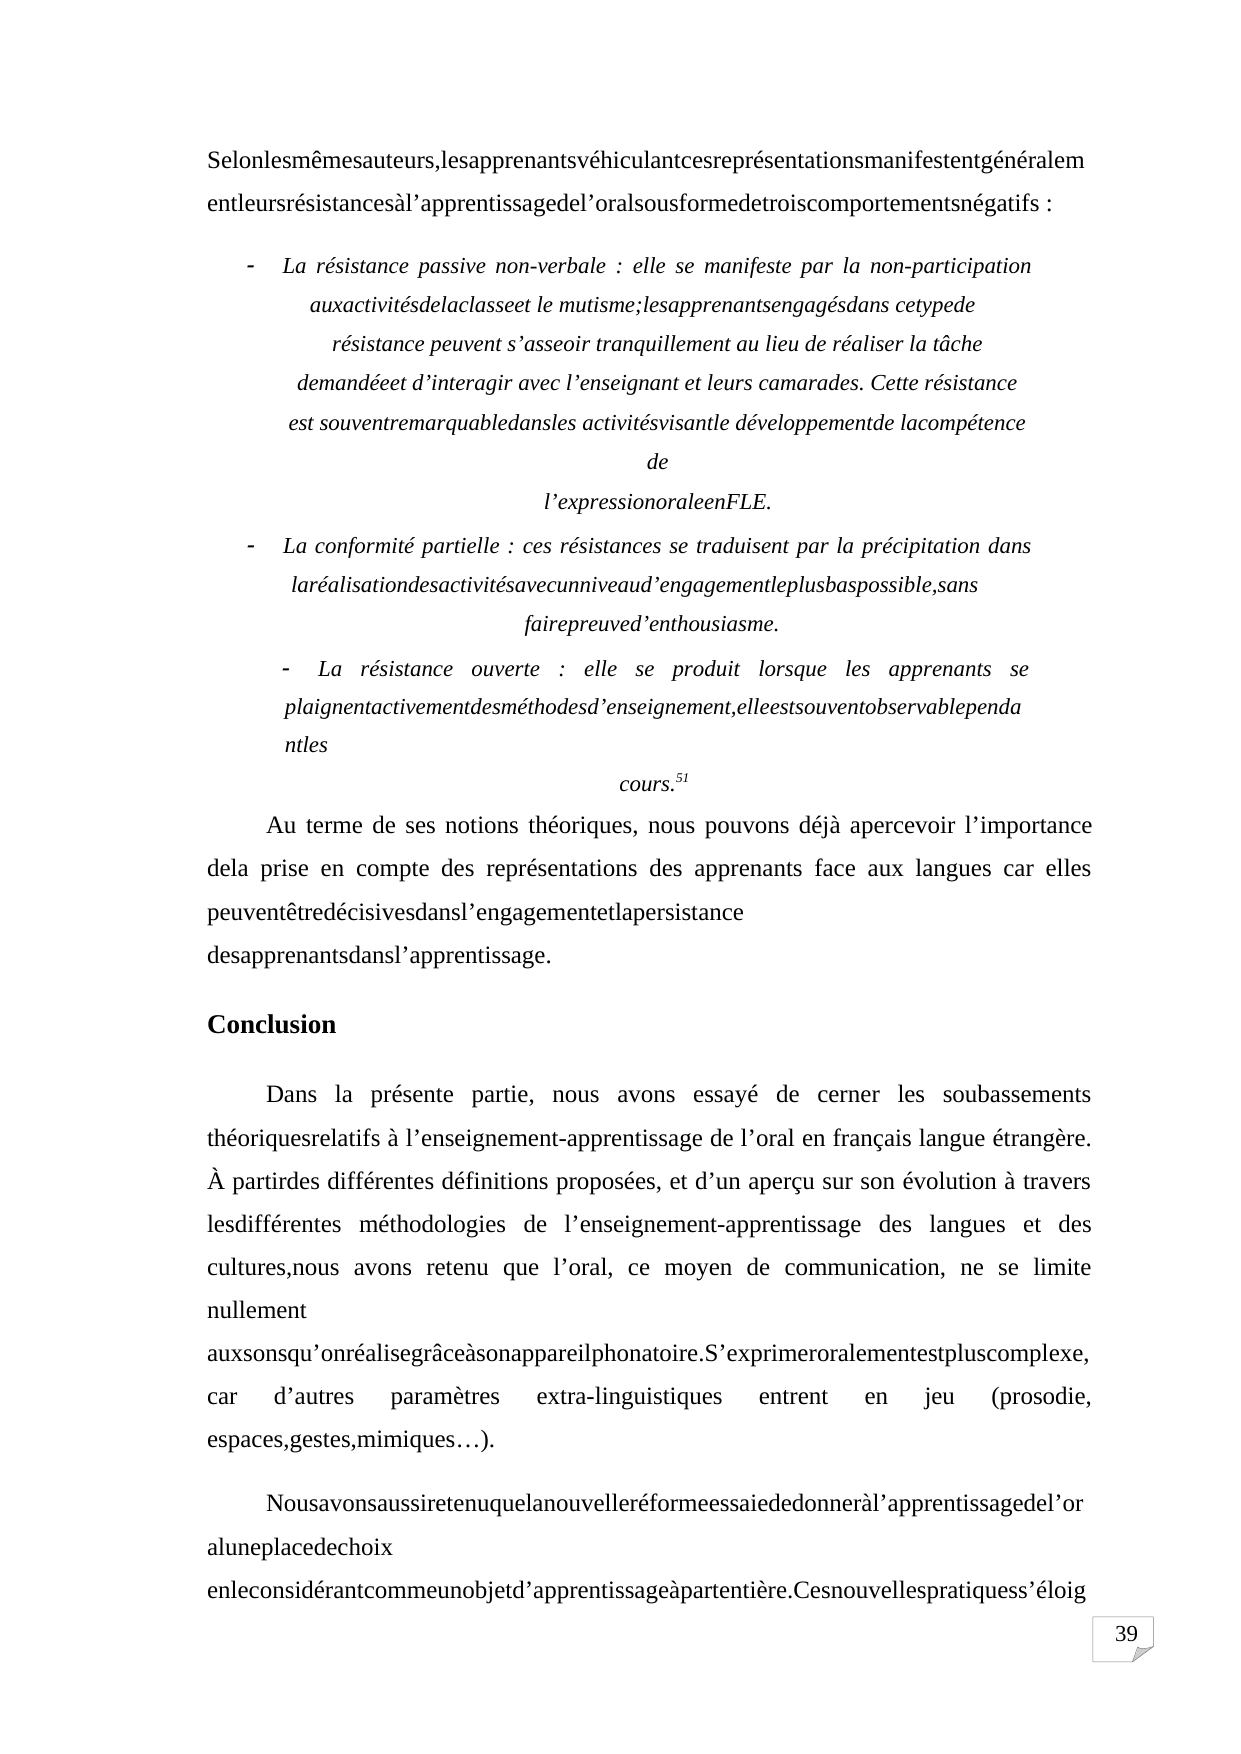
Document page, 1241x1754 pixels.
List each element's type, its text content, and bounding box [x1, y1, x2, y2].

picture [1135, 1649, 1148, 1658]
text Dans la présente partie, nous avons essayé de cerner les soubassements théoriquesrelatifs à l’enseignement-apprentissage de l’oral en français langue étrangère. À partirdes différentes définitions proposées, et d’un aperçu sur son évolution à travers lesdifférentes méthodologies de l’enseignement-apprentissage des langues et des cultures,nous avons retenu que l’oral, ce moyen de communication, ne se limite nullement auxsonsqu’onréalisegrâceàsonappareilphonatoire.S’exprimeroralementestpluscomplexe, car d’autres paramètres extra-linguistiques entrent en jeu (prosodie, espaces,gestes,mimiques…). [207, 1079, 1093, 1453]
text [207, 1488, 1093, 1603]
text fairepreuved’enthousiasme. [524, 610, 1201, 636]
text Selonlesmêmesauteurs,lesapprenantsvéhiculantcesreprésentationsmanifestentgénéralementleursrésistancesàl’apprentissagedel’oralsousformedetroiscomportementsnégatifs : [207, 145, 1092, 217]
list La résistance ouverte : elle se produit lorsque les apprenants se plaignentactivementdesméthodesd’enseignement,elleestsouventobservablependantles [280, 654, 1031, 758]
text Conclusion [207, 1008, 1201, 1039]
text Au terme de ses notions théoriques, nous pouvons déjà apercevoir l’importance dela prise en compte des représentations des apprenants face aux langues car elles peuventêtredécisivesdansl’engagementetlapersistance desapprenantsdansl’apprentissage. [207, 810, 1093, 968]
text résistance peuvent s’asseoir tranquillement au lieu de réaliser la tâche demandéeet d’interagir avec l’enseignant et leurs camarades. Cette résistance est souventremarquabledansles activitésvisantle développementde lacompétence de [282, 330, 1032, 474]
picture [1135, 1648, 1154, 1662]
list La résistance passive non-verbale : elle se manifeste par la non-participation auxactivitésdelaclasseet le mutisme;lesapprenantsengagésdans cetypede [245, 252, 1033, 317]
list La conformité partielle : ces résistances se traduisent par la précipitation dans laréalisationdesactivitésavecunniveaud’engagementleplusbaspossible,sans [245, 532, 1033, 597]
picture [1132, 1646, 1137, 1659]
text cours.51 [619, 771, 1201, 797]
text l’expressionoraleenFLE. [207, 488, 1108, 514]
